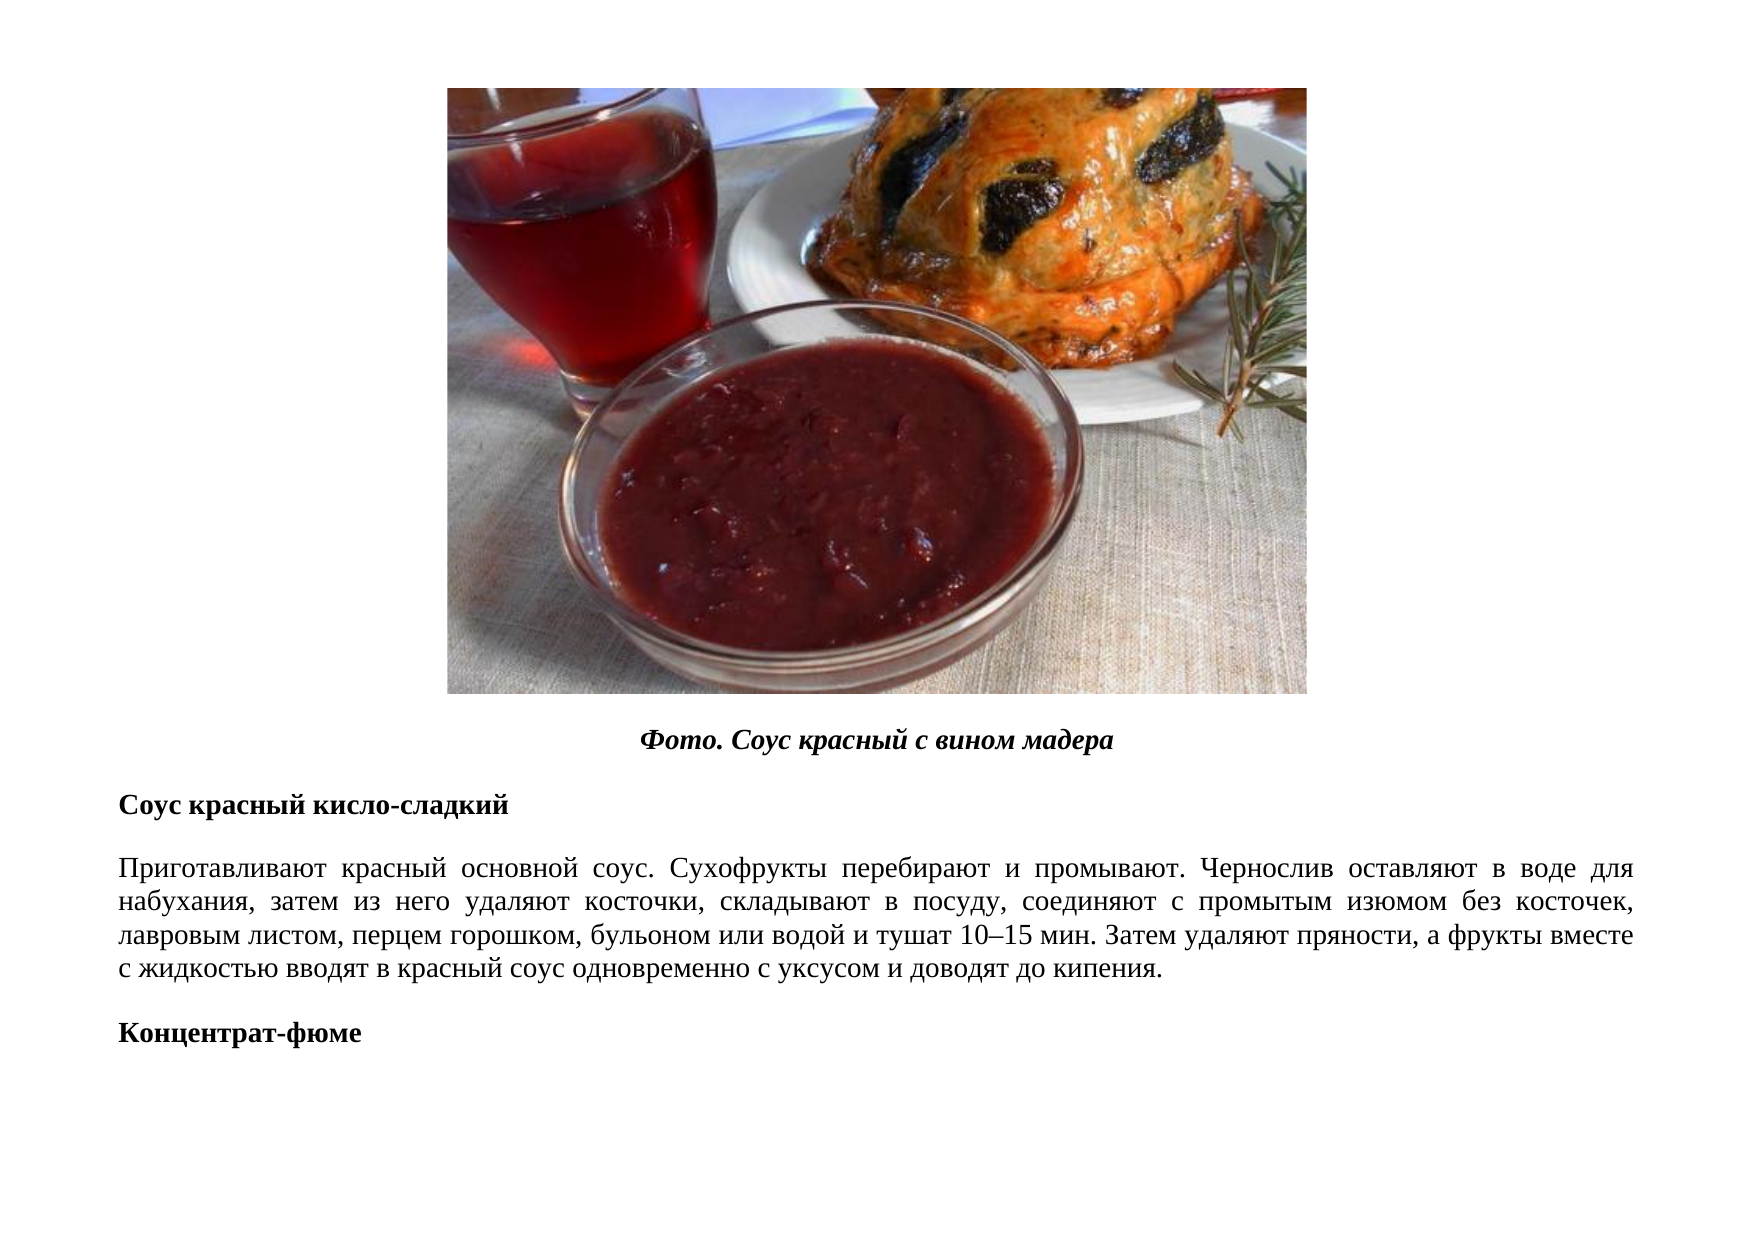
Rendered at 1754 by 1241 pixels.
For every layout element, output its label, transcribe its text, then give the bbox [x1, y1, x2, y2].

text Фото. Соус красный с вином мадера [118, 722, 1636, 756]
picture [447, 88, 1307, 694]
text Концентрат-фюме [118, 1015, 1636, 1049]
text Соус красный кисло-сладкий [118, 787, 1636, 821]
text Приготавливают красный основной соус. Сухофрукты перебирают и промывают. Чернослив оставляют в воде для набухания, затем из него удаляют косточки, складывают в посуду, соединяют с промытым изюмом без косточек, лавровым листом, перцем горошком, бульоном или водой и тушат 10–15 мин. Затем удаляют пряности, а фрукты вместе с жидкостью вводят в красный соус одновременно с уксусом и доводят до кипения. [118, 850, 1636, 984]
